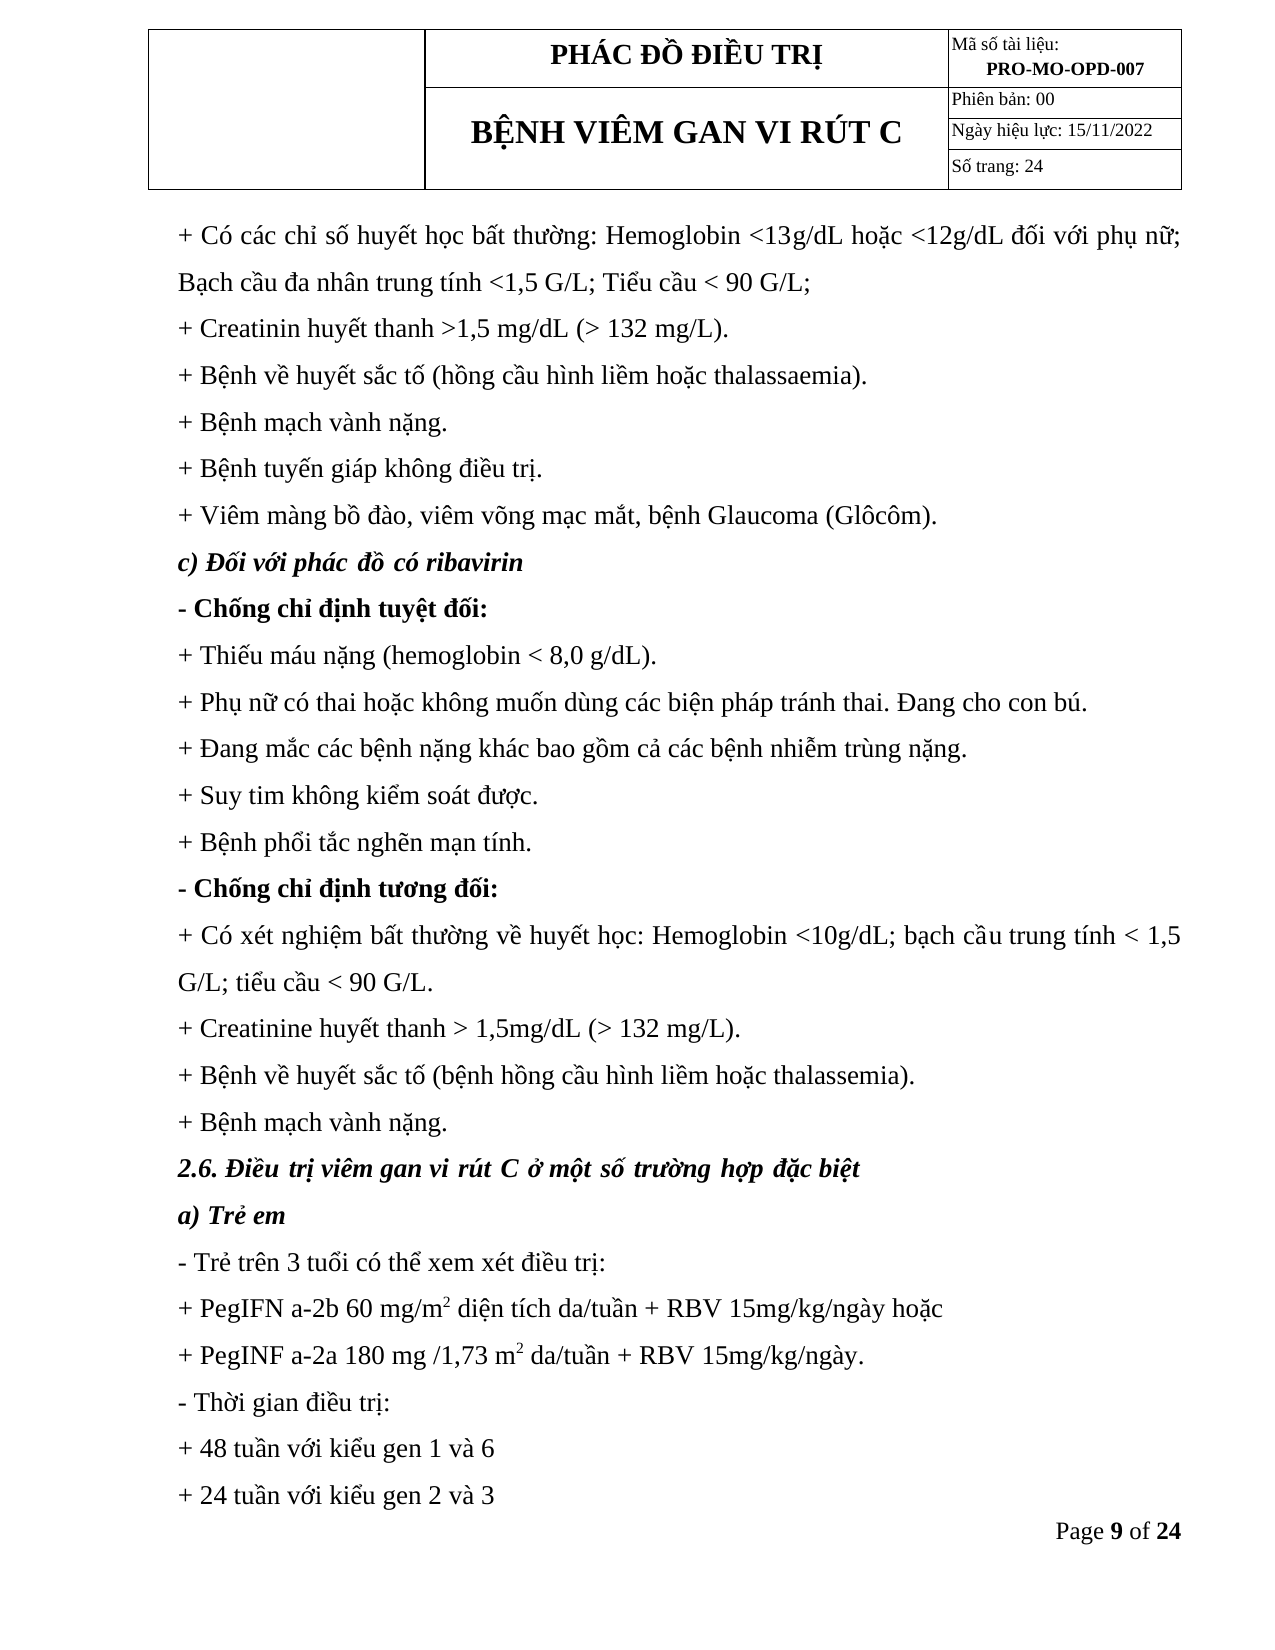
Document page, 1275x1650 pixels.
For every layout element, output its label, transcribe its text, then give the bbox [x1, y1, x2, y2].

text - Thời gian điều trị: [178, 1386, 1181, 1417]
text - Chống chỉ định tuyệt đối: [178, 592, 1181, 624]
text + PegIFN a-2b 60 mg/m2 diện tích da/tuần + RBV 15mg/kg/ngày hoặc [178, 1292, 1181, 1324]
text + Phụ nữ có thai hoặc không muốn dùng các biện pháp tránh thai. Đang cho con bú. [178, 686, 1181, 717]
text 2.6. Điều trị viêm gan vi rút C ở một số trường hợp đặc biệt [178, 1152, 1181, 1184]
text + PegINF a-2a 180 mg /1,73 m2 da/tuần + RBV 15mg/kg/ngày. [178, 1339, 1181, 1370]
text + Bệnh phổi tắc nghẽn mạn tính. [178, 826, 1181, 857]
text + Có các chỉ số huyết học bất thường: Hemoglobin <13g/dL hoặc <12g/dL đối với phụ nữ; Bạch cầu đa nhân trung tính <1,5 G/L; Tiểu cầu < 90 G/L; [178, 219, 1181, 297]
text - Chống chỉ định tương đối: [178, 872, 1181, 904]
text + Bệnh mạch vành nặng. [178, 406, 1181, 437]
text + Thiếu máu nặng (hemoglobin < 8,0 g/dL). [178, 639, 1181, 670]
text a) Trẻ em [178, 1199, 1181, 1230]
text + Bệnh về huyết sắc tố (bệnh hồng cầu hình liềm hoặc thalassemia). [178, 1059, 1181, 1090]
text + 48 tuần với kiểu gen 1 và 6 [178, 1432, 1181, 1464]
text + Đang mắc các bệnh nặng khác bao gồm cả các bệnh nhiễm trùng nặng. [178, 732, 1181, 764]
text + Creatinin huyết thanh >1,5 mg/dL (> 132 mg/L). [178, 312, 1181, 344]
text + Creatinine huyết thanh > 1,5mg/dL (> 132 mg/L). [178, 1012, 1181, 1044]
text c) Đối với phác đồ có ribavirin [178, 546, 1181, 577]
text + Bệnh tuyến giáp không điều trị. [178, 452, 1181, 484]
text + Có xét nghiệm bất thường về huyết học: Hemoglobin <10g/dL; bạch cầu trung tính < 1,5 G/L; tiểu cầu < 90 G/L. [178, 919, 1181, 997]
text + Bệnh về huyết sắc tố (hồng cầu hình liềm hoặc thalassaemia). [178, 359, 1181, 390]
text + Suy tim không kiểm soát được. [178, 779, 1181, 810]
text - Trẻ trên 3 tuổi có thể xem xét điều trị: [178, 1246, 1181, 1277]
text + Bệnh mạch vành nặng. [178, 1106, 1181, 1137]
text + 24 tuần với kiểu gen 2 và 3 [178, 1479, 1181, 1510]
text + Viêm màng bồ đào, viêm võng mạc mắt, bệnh Glaucoma (Glôcôm). [178, 499, 1181, 530]
